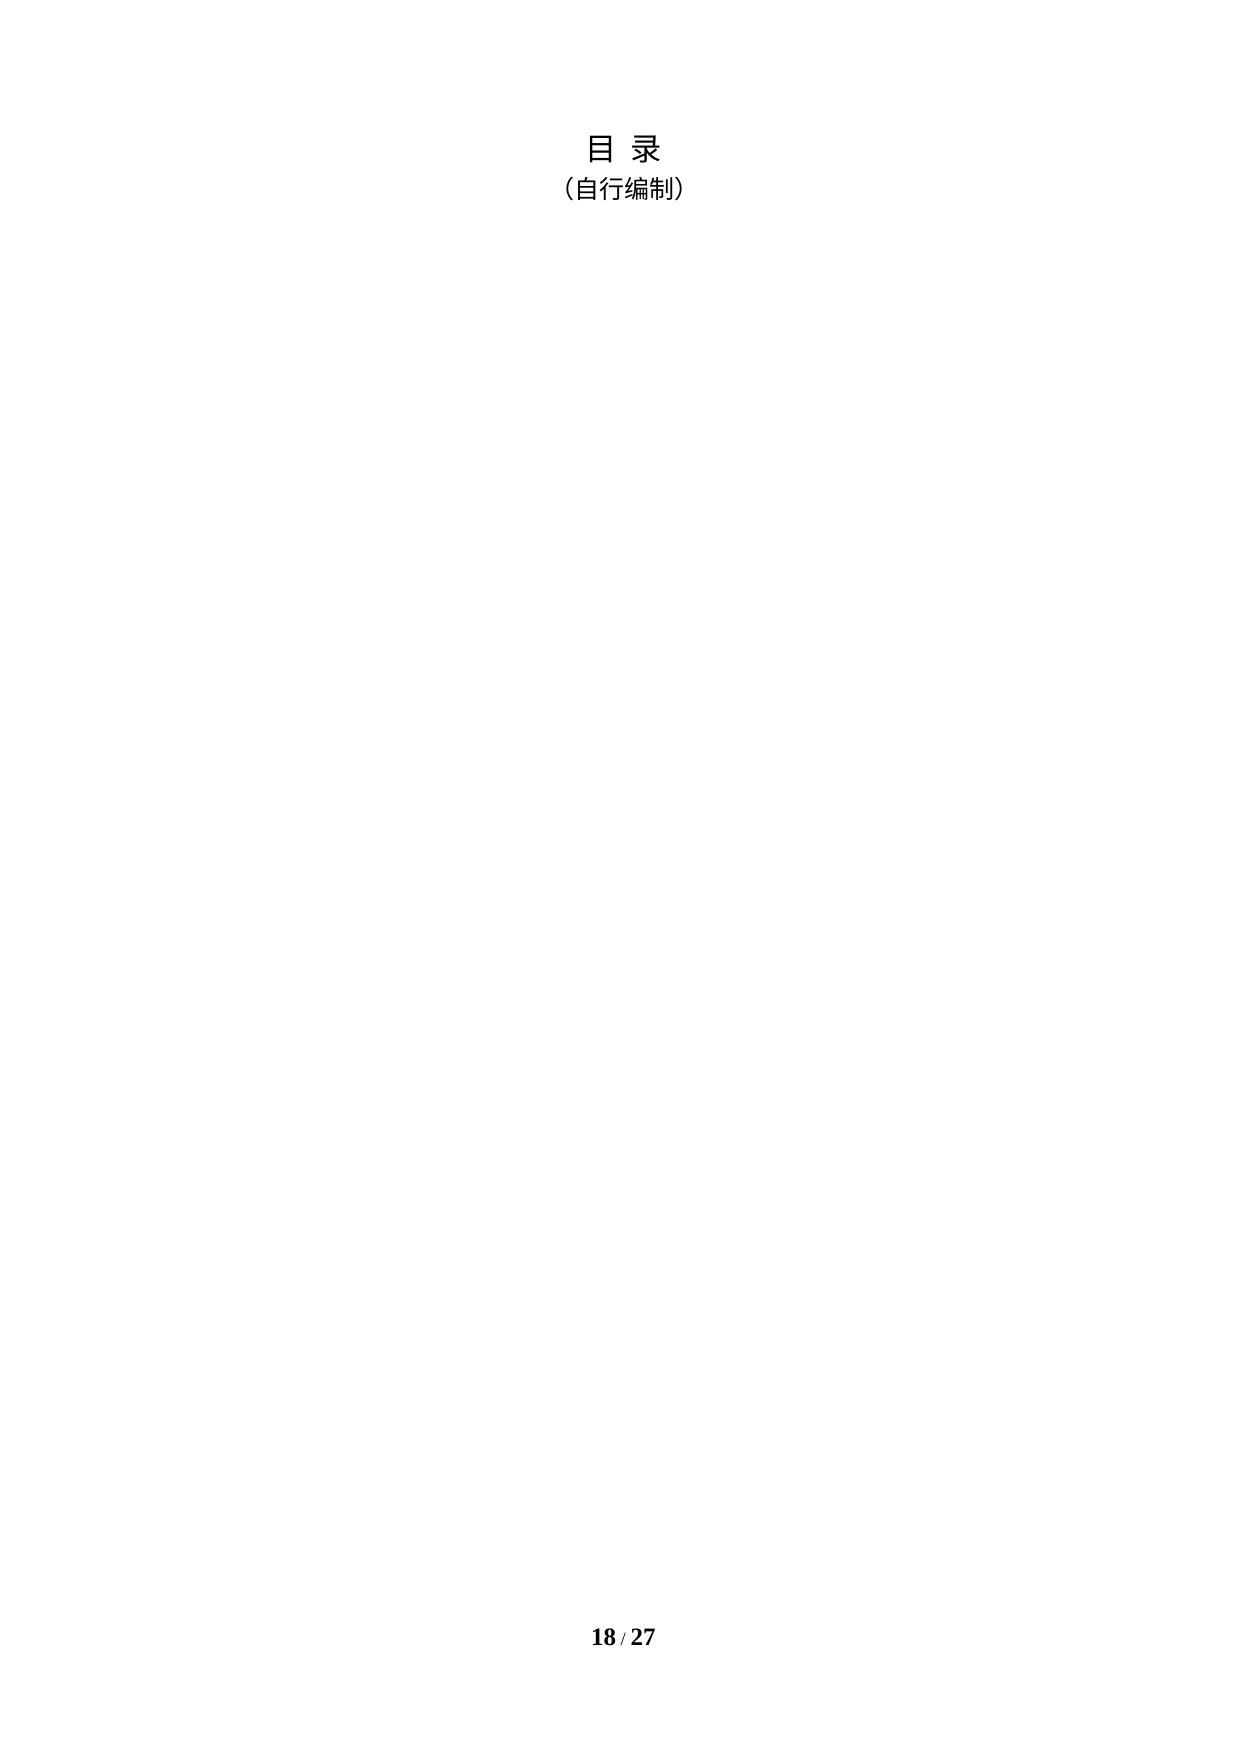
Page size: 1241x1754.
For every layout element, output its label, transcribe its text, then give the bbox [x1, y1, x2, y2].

text （自行编制） [124, 169, 1122, 206]
text 目 录 [124, 124, 1122, 169]
